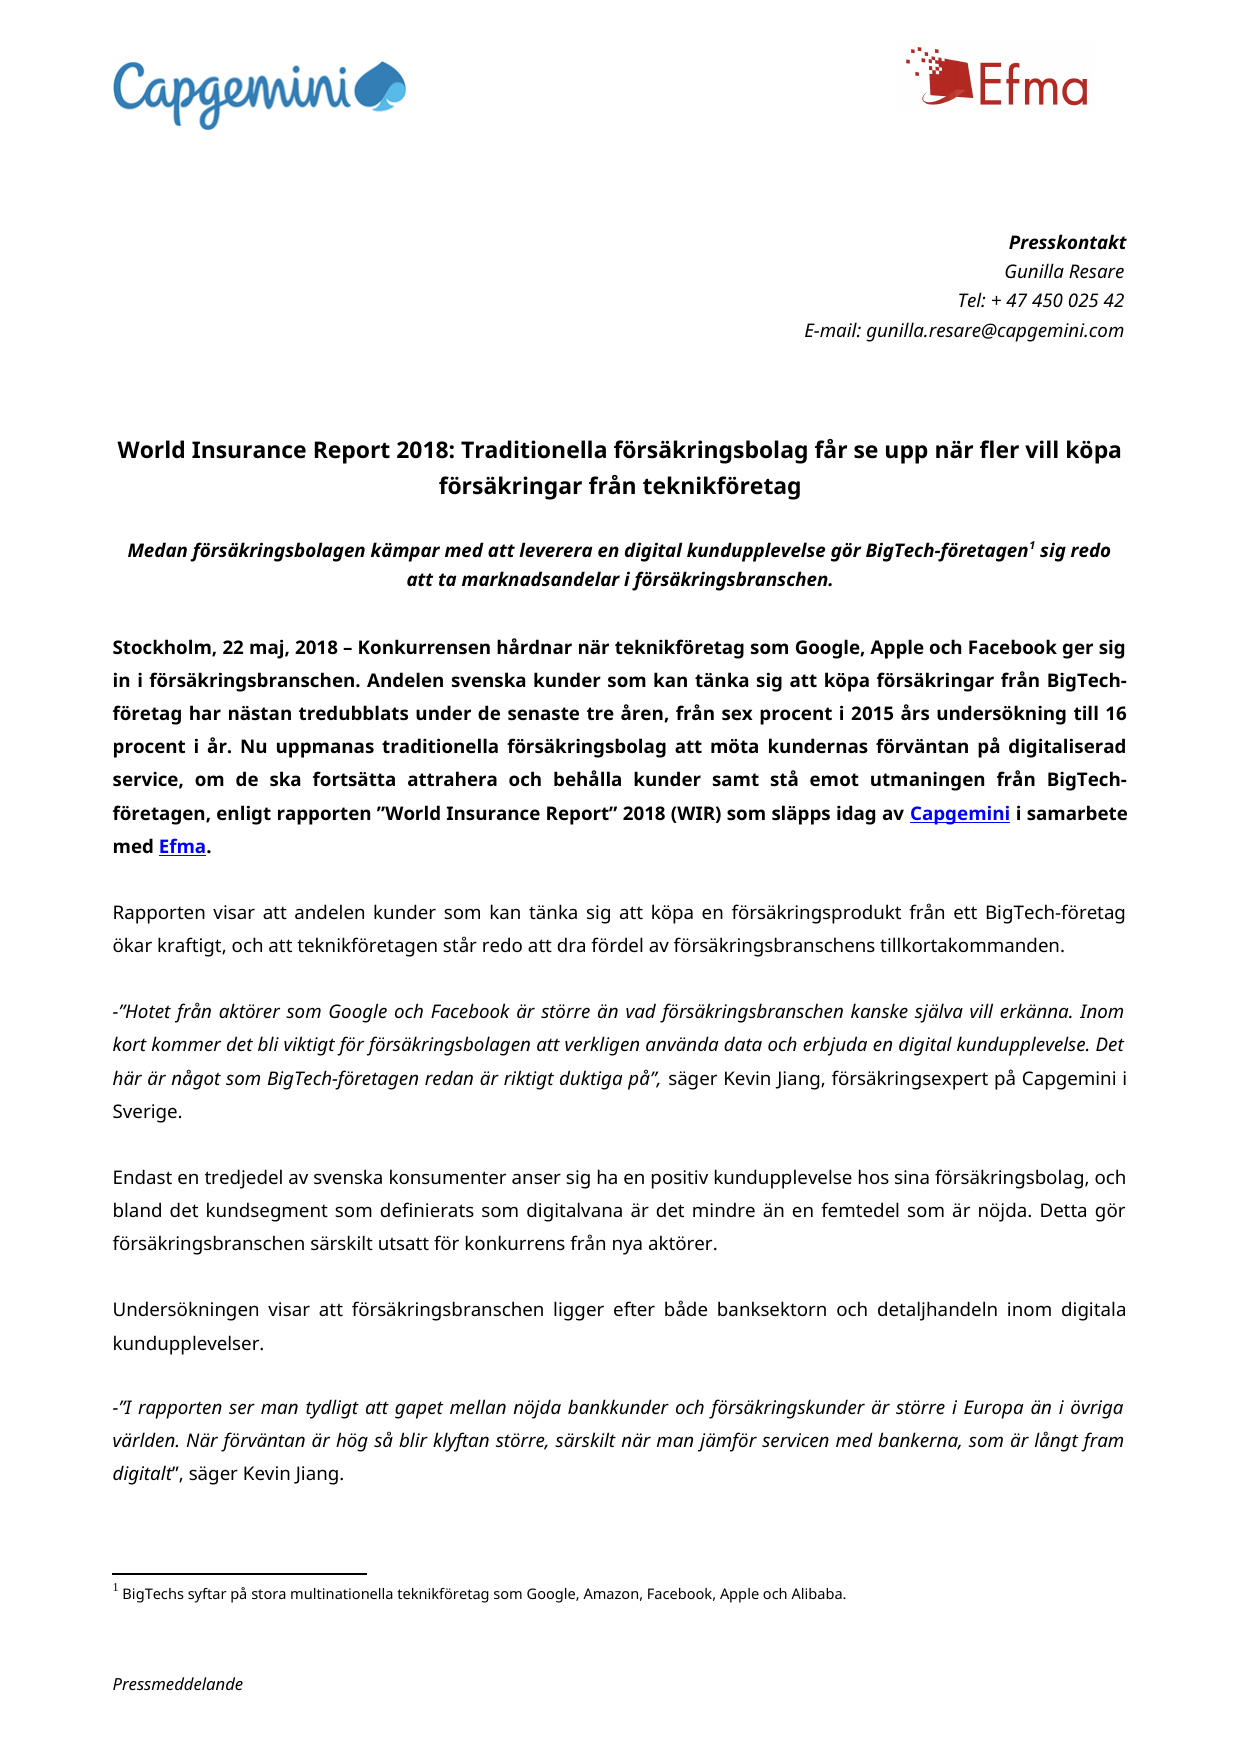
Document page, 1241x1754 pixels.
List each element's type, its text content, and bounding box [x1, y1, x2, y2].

text Gunilla Resare [112, 258, 1126, 284]
text E-mail: gunilla.resare@capgemini.com [112, 317, 1126, 343]
text Presskontakt [112, 229, 1126, 255]
text -”I rapporten ser man tydligt att gapet mellan nöjda bankkunder och försäkringskunder är större i Europa än i övriga världen. När förväntan är hög så blir klyftan större, särskilt när man jämför servicen med bankerna, som är långt fram digitalt”, säger Kevin Jiang. [112, 1394, 1128, 1486]
text Endast en tredjedel av svenska konsumenter anser sig ha en positiv kundupplevelse hos sina försäkringsbolag, och bland det kundsegment som definierats som digitalvana är det mindre än en femtedel som är nöjda. Detta gör försäkringsbranschen särskilt utsatt för konkurrens från nya aktörer. [112, 1164, 1128, 1256]
text Undersökningen visar att försäkringsbranschen ligger efter både banksektorn och detaljhandeln inom digitala kundupplevelser. [112, 1297, 1128, 1355]
text World Insurance Report 2018: Traditionella försäkringsbolag får se upp när fler vill köpa försäkringar från teknikföretag [112, 434, 1128, 502]
text -”Hotet från aktörer som Google och Facebook är större än vad försäkringsbranschen kanske själva vill erkänna. Inom kort kommer det bli viktigt för försäkringsbolagen att verkligen använda data och erbjuda en digital kundupplevelse. Det här är något som BigTech-företagen redan är riktigt duktiga på”, säger Kevin Jiang, försäkringsexpert på Capgemini i Sverige. [112, 999, 1128, 1123]
picture [112, 59, 407, 131]
text Rapporten visar att andelen kunder som kan tänka sig att köpa en försäkringsprodukt från ett BigTech-företag ökar kraftigt, och att teknikföretagen står redo att dra fördel av försäkringsbranschens tillkortakommanden. [112, 899, 1128, 958]
subtitle Medan försäkringsbolagen kämpar med att leverera en digital kundupplevelse gör BigTech-företagen sig redo att ta marknadsandelar i försäkringsbranschen. [112, 537, 1128, 592]
text Tel: + 47 450 025 42 [112, 288, 1126, 313]
text Stockholm, 22 maj, 2018 – Konkurrensen hårdnar när teknikföretag som Google, Apple och Facebook ger sig in i försäkringsbranschen. Andelen svenska kunder som kan tänka sig att köpa försäkringar från BigTech-företag har nästan tredubblats under de senaste tre åren, från sex procent i 2015 års undersökning till 16 procent i år. Nu uppmanas traditionella försäkringsbolag att möta kundernas förväntan på digitaliserad service, om de ska fortsätta attrahera och behålla kunder samt stå emot utmaningen från BigTech-företagen, enligt rapporten ”World Insurance Report” 2018 (WIR) som släpps idag av Capgemini i samarbete med Efma. [112, 634, 1128, 858]
picture [895, 39, 1096, 118]
